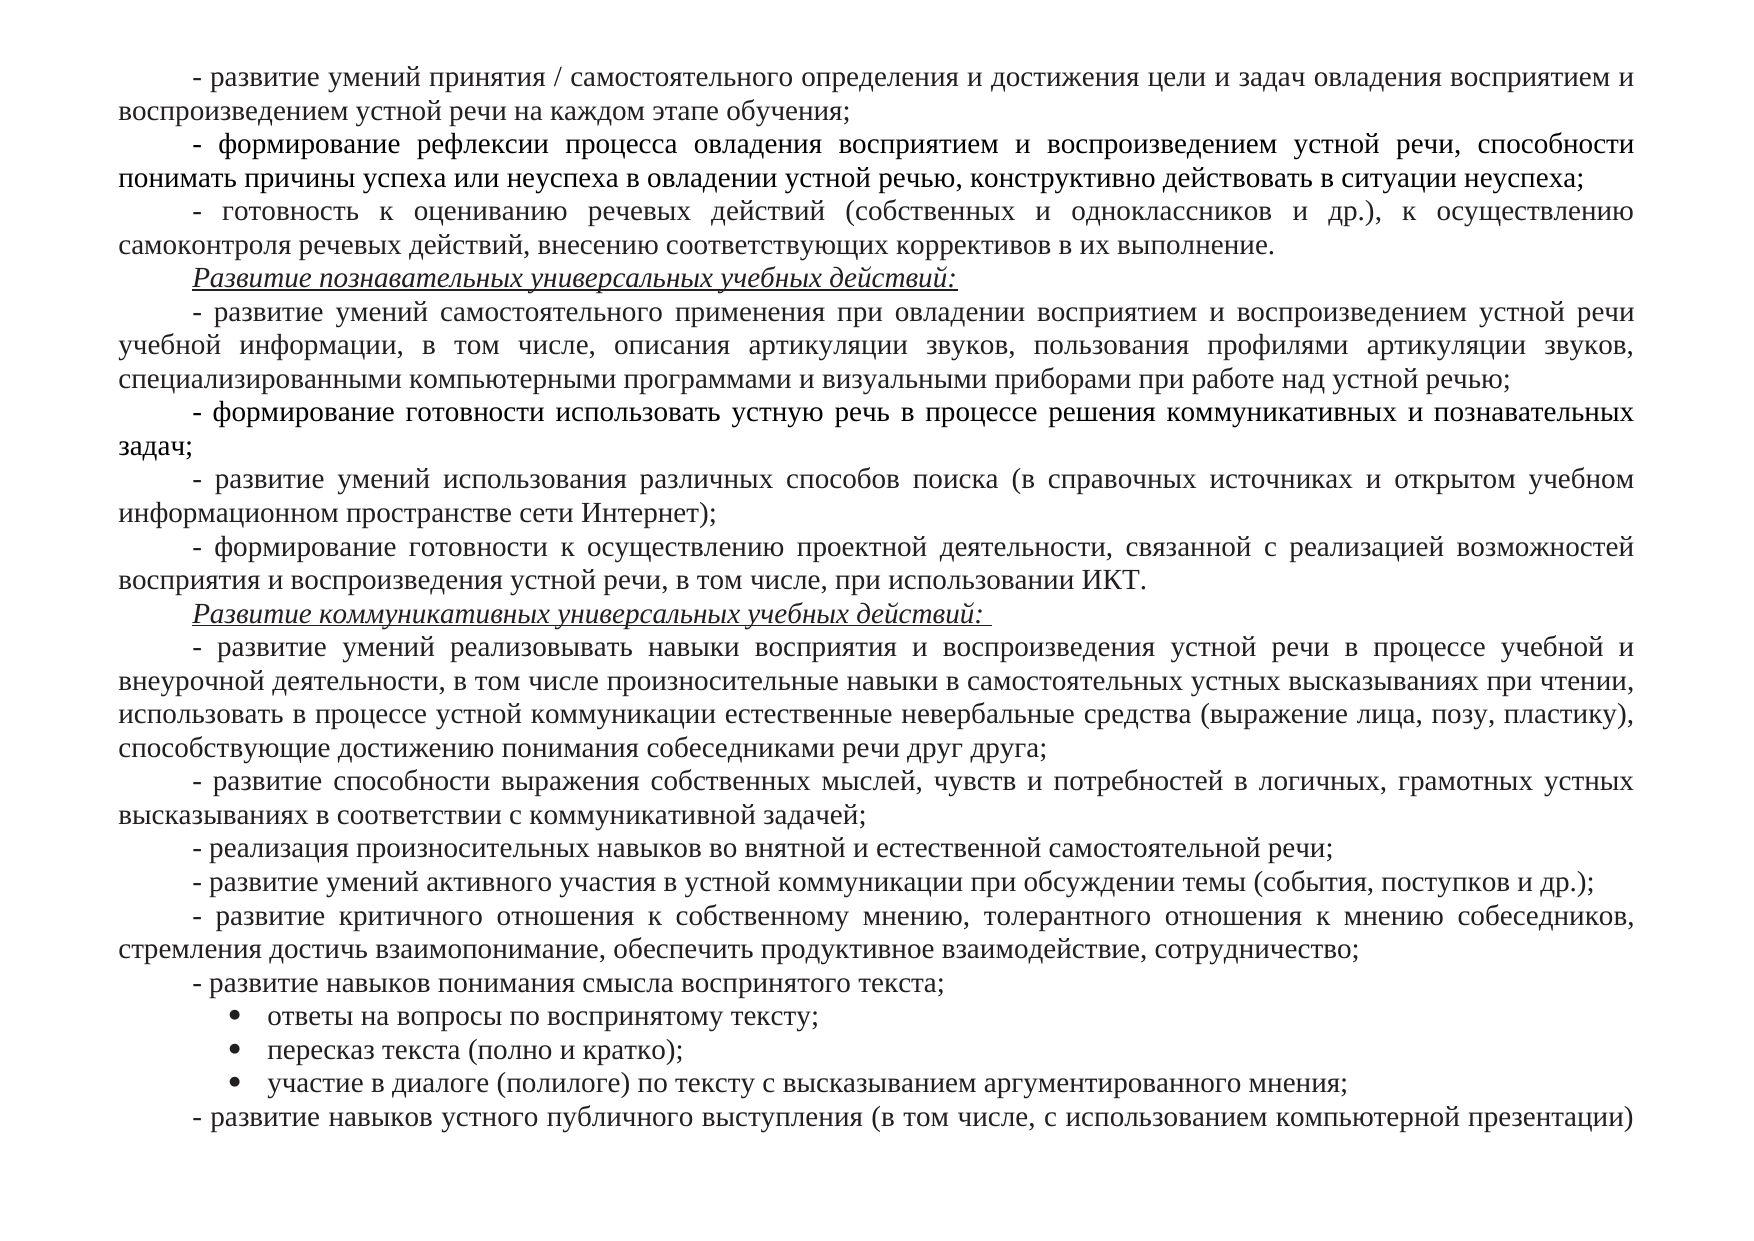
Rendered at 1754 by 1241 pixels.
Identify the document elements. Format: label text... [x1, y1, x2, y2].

text - готовность к оцениванию речевых действий (собственных и одноклассников и др.), к осуществлению самоконтроля речевых действий, внесению соответствующих коррективов в их выполнение. [118, 193, 1636, 260]
text - реализация произносительных навыков во внятной и естественной самостоятельной речи; [118, 831, 1636, 864]
list участие в диалоге (полилоге) по тексту с высказыванием аргументированного мнения; [229, 1066, 1636, 1099]
text - формирование рефлексии процесса овладения восприятием и воспроизведением устной речи, способности понимать причины успеха или неуспеха в овладении устной речью, конструктивно действовать в ситуации неуспеха; [118, 126, 1636, 193]
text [118, 1099, 1636, 1133]
text - формирование готовности к осуществлению проектной деятельности, связанной с реализацией возможностей восприятия и воспроизведения устной речи, в том числе, при использовании ИКТ. [118, 529, 1636, 596]
text - развитие умений активного участия в устной коммуникации при обсуждении темы (события, поступков и др.); [118, 864, 1636, 898]
text - развитие умений реализовывать навыки восприятия и воспроизведения устной речи в процессе учебной и внеурочной деятельности, в том числе произносительные навыки в самостоятельных устных высказываниях при чтении, использовать в процессе устной коммуникации естественные невербальные средства (выражение лица, позу, пластику), способствующие достижению понимания собеседниками речи друг друга; [118, 629, 1636, 763]
text - развитие способности выражения собственных мыслей, чувств и потребностей в логичных, грамотных устных высказываниях в соответствии с коммуникативной задачей; [118, 763, 1636, 831]
text Развитие познавательных универсальных учебных действий: [118, 260, 1636, 294]
text - развитие умений принятия / самостоятельного определения и достижения цели и задач овладения восприятием и воспроизведением устной речи на каждом этапе обучения; [118, 59, 1636, 126]
text - развитие навыков понимания смысла воспринятого текста; [118, 965, 1636, 998]
text - развитие критичного отношения к собственному мнению, толерантного отношения к мнению собеседников, стремления достичь взаимопонимание, обеспечить продуктивное взаимодействие, сотрудничество; [118, 898, 1636, 965]
text - развитие умений самостоятельного применения при овладении восприятием и воспроизведением устной речи учебной информации, в том числе, описания артикуляции звуков, пользования профилями артикуляции звуков, специализированными компьютерными программами и визуальными приборами при работе над устной речью; [118, 294, 1636, 394]
list ответы на вопросы по воспринятому тексту; [229, 998, 1636, 1032]
list пересказ текста (полно и кратко); [229, 1032, 1636, 1066]
text - развитие умений использования различных способов поиска (в справочных источниках и открытом учебном информационном пространстве сети Интернет); [118, 462, 1636, 529]
text - формирование готовности использовать устную речь в процессе решения коммуникативных и познавательных задач; [118, 394, 1636, 462]
text Развитие коммуникативных универсальных учебных действий: [118, 596, 1636, 629]
